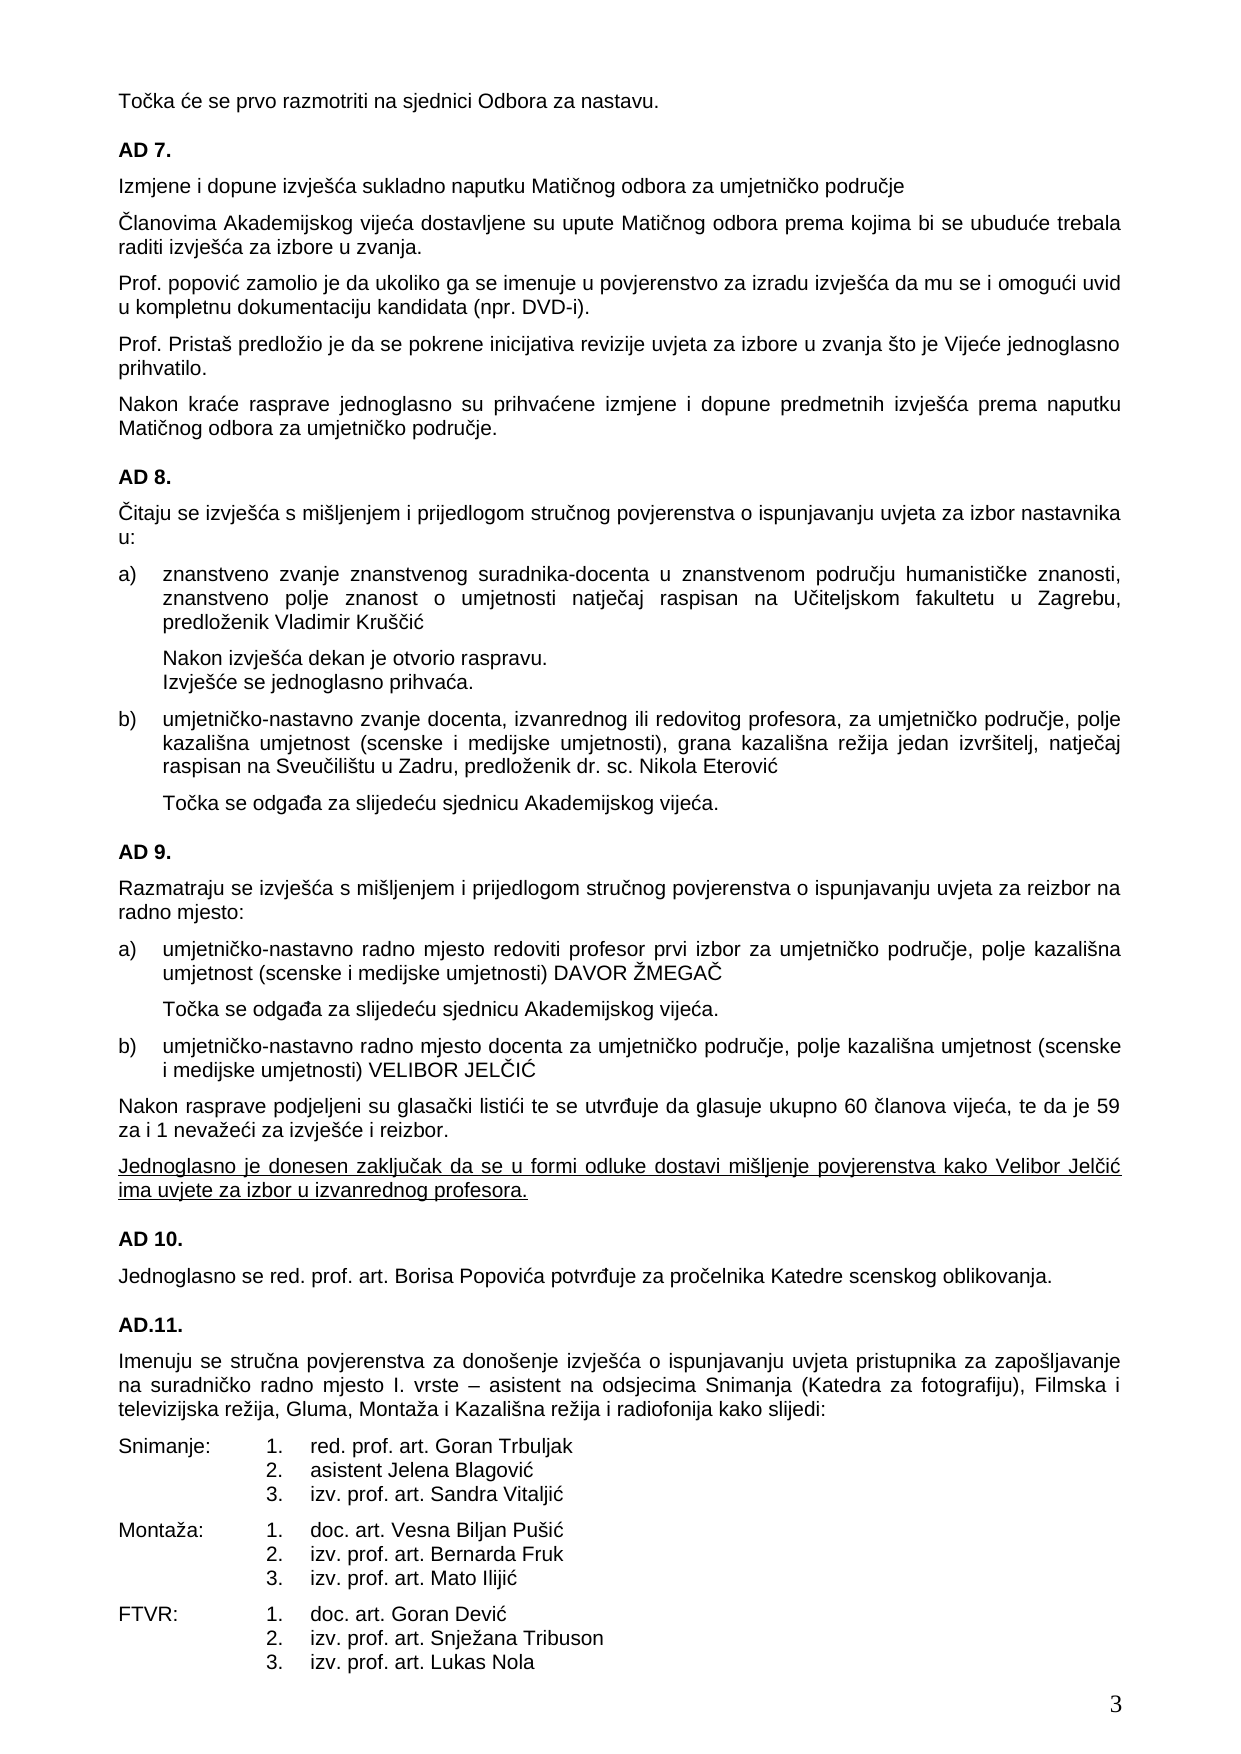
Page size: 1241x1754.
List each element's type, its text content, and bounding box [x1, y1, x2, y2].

text Imenuju se stručna povjerenstva za donošenje izvješća o ispunjavanju uvjeta pristupnika za zapošljavanje na suradničko radno mjesto I. vrste – asistent na odsjecima Snimanja (Katedra za fotografiju), Filmska i televizijska režija, Gluma, Montaža i Kazališna režija i radiofonija kako slijedi: [118, 1349, 1122, 1421]
list b) umjetničko-nastavno radno mjesto docenta za umjetničko područje, polje kazališna umjetnost (scenske i medijske umjetnosti) VELIBOR JELČIĆ [118, 1033, 1122, 1081]
text 2. izv. prof. art. Bernarda Fruk [118, 1542, 1122, 1566]
text 2. asistent Jelena Blagović [192, 1457, 1122, 1481]
text Nakon rasprave podjeljeni su glasački listići te se utvrđuje da glasuje ukupno 60 članova vijeća, te da je 59 za i 1 nevažeći za izvješće i reizbor. [118, 1094, 1122, 1142]
list a) znanstveno zvanje znanstvenog suradnika-docenta u znanstvenom području humanističke znanosti, znanstveno polje znanost o umjetnosti natječaj raspisan na Učiteljskom fakultetu u Zagrebu, predloženik Vladimir Kruščić [118, 562, 1122, 633]
text Prof. Pristaš predložio je da se pokrene inicijativa revizije uvjeta za izbore u zvanja što je Vijeće jednoglasno prihvatilo. [118, 331, 1122, 379]
text Snimanje: 1. red. prof. art. Goran Trbuljak [118, 1433, 1122, 1457]
text Prof. popović zamolio je da ukoliko ga se imenuje u povjerenstvo za izradu izvješća da mu se i omogući uvid u kompletnu dokumentaciju kandidata (npr. DVD-i). [118, 271, 1122, 319]
text AD 7. [118, 138, 1122, 162]
text Nakon kraće rasprave jednoglasno su prihvaćene izmjene i dopune predmetnih izvješća prema naputku Matičnog odbora za umjetničko područje. [118, 392, 1122, 440]
list Točka se odgađa za slijedeću sjednicu Akademijskog vijeća. [118, 997, 1122, 1021]
text Točka će se prvo razmotriti na sjednici Odbora za nastavu. [118, 89, 1122, 113]
list Točka se odgađa za slijedeću sjednicu Akademijskog vijeća. [118, 791, 1122, 815]
text Jednoglasno je donesen zaključak da se u formi odluke dostavi mišljenje povjerenstva kako Velibor Jelčić ima uvjete za izbor u izvanrednog profesora. [118, 1176, 1122, 1202]
text AD 8. [118, 465, 1122, 489]
text Članovima Akademijskog vijeća dostavljene su upute Matičnog odbora prema kojima bi se ubuduće trebala raditi izvješća za izbore u zvanja. [118, 211, 1122, 258]
text 3. izv. prof. art. Lukas Nola [118, 1650, 1122, 1674]
text Izmjene i dopune izvješća sukladno naputku Matičnog odbora za umjetničko područje [118, 174, 1122, 198]
list Nakon izvješća dekan je otvorio raspravu. [118, 646, 1122, 670]
text FTVR: 1. doc. art. Goran Dević [118, 1602, 1122, 1626]
text 3. izv. prof. art. Mato Ilijić [118, 1566, 1122, 1590]
text 2. izv. prof. art. Snježana Tribuson [118, 1626, 1122, 1650]
list Izvješće se jednoglasno prihvaća. [118, 670, 1122, 694]
text AD.11. [118, 1313, 1122, 1337]
list a) umjetničko-nastavno radno mjesto redoviti profesor prvi izbor za umjetničko područje, polje kazališna umjetnost (scenske i medijske umjetnosti) DAVOR ŽMEGAČ [118, 937, 1122, 984]
list Razmatraju se izvješća s mišljenjem i prijedlogom stručnog povjerenstva o ispunjavanju uvjeta za reizbor na radno mjesto: [118, 876, 1122, 924]
text Jednoglasno je donesen zaključak da se u formi odluke dostavi mišljenje povjerenstva kako Velibor Jelčić ima uvjete za izbor u izvanrednog profesora. [118, 1154, 1122, 1175]
text AD 9. [118, 840, 1122, 864]
text 3. izv. prof. art. Sandra Vitaljić [118, 1481, 1122, 1505]
list b) umjetničko-nastavno zvanje docenta, izvanrednog ili redovitog profesora, za umjetničko područje, polje kazališna umjetnost (scenske i medijske umjetnosti), grana kazališna režija jedan izvršitelj, natječaj raspisan na Sveučilištu u Zadru, predloženik dr. sc. Nikola Eterović [118, 706, 1122, 778]
list Čitaju se izvješća s mišljenjem i prijedlogom stručnog povjerenstva o ispunjavanju uvjeta za izbor nastavnika u: [118, 501, 1122, 549]
text Montaža: 1. doc. art. Vesna Biljan Pušić [118, 1518, 1122, 1542]
text AD 10. [118, 1227, 1122, 1251]
text Jednoglasno se red. prof. art. Borisa Popovića potvrđuje za pročelnika Katedre scenskog oblikovanja. [118, 1264, 1122, 1288]
